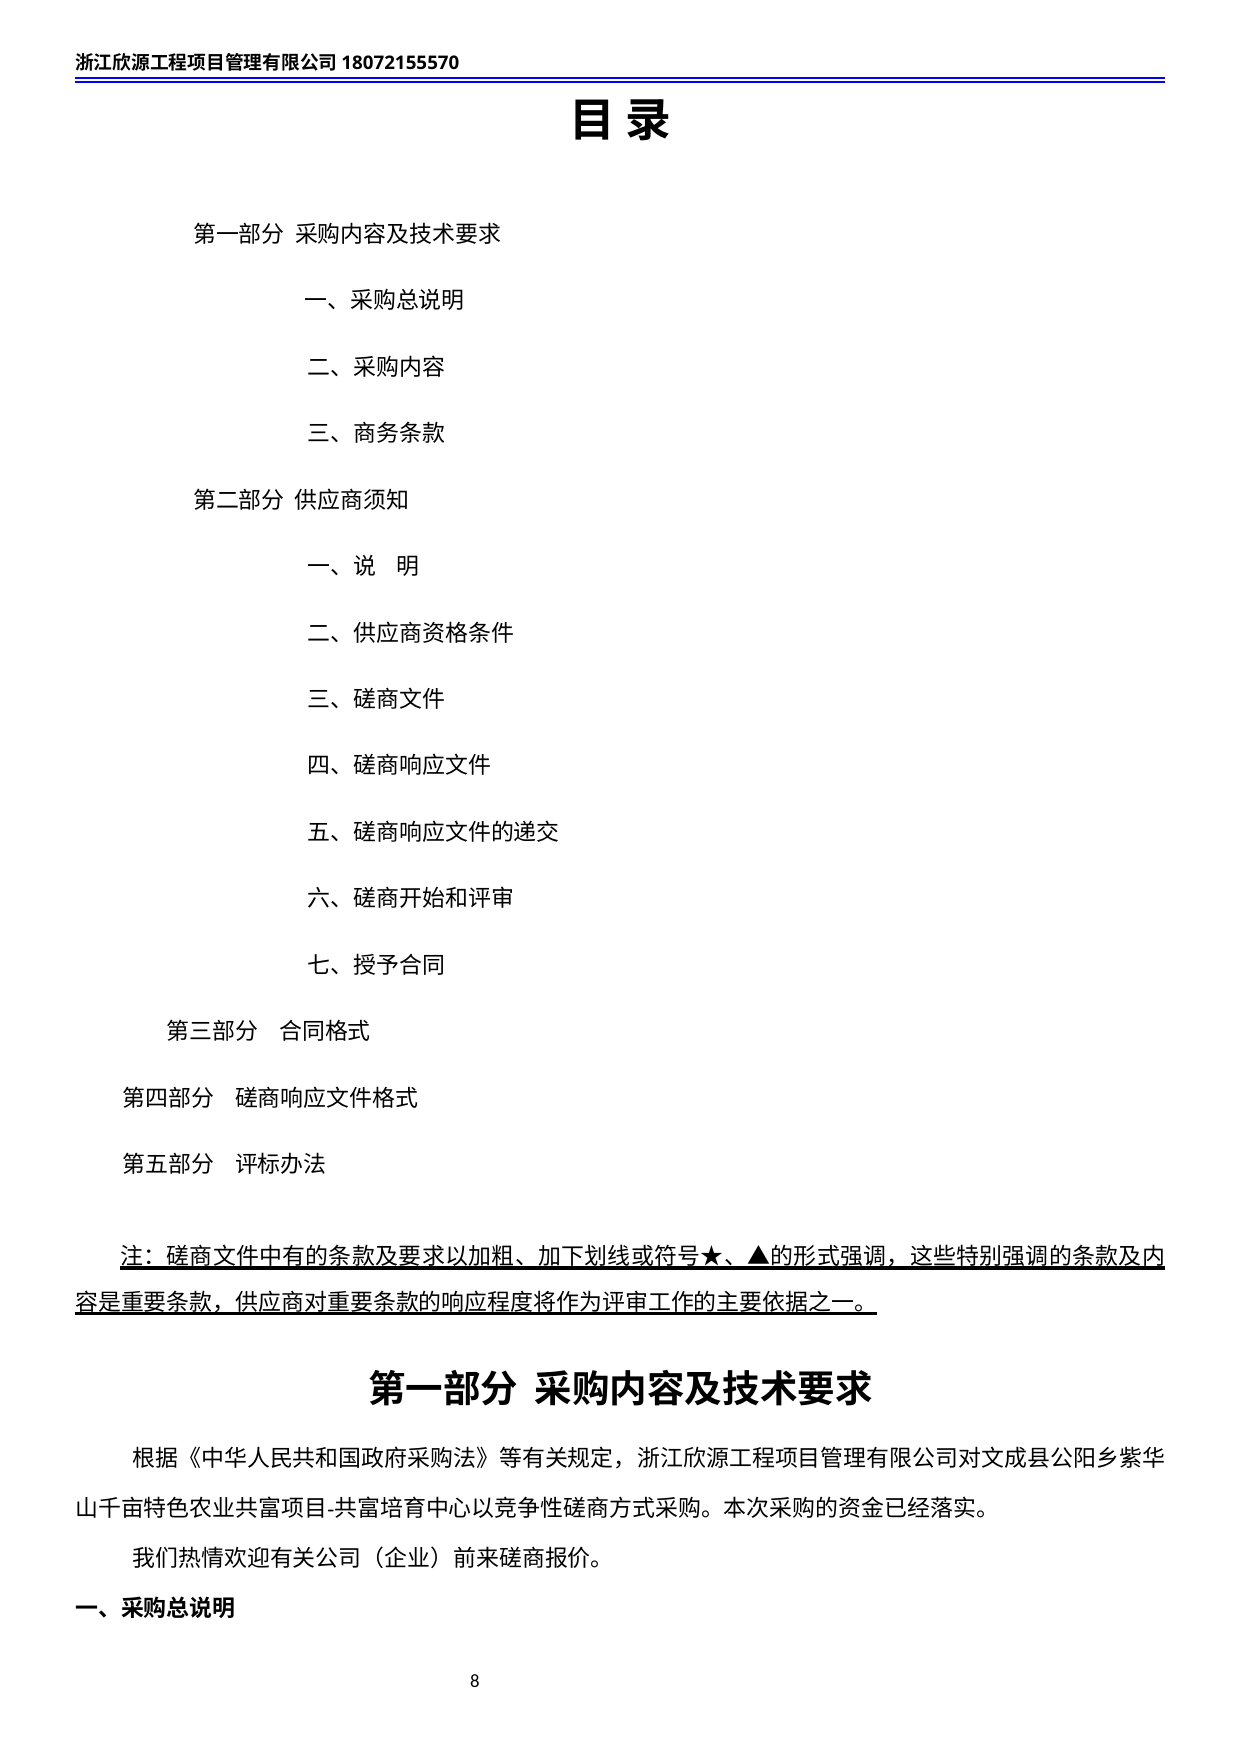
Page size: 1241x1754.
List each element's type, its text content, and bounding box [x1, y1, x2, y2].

text 一、说 明 [193, 548, 1165, 581]
text 三、商务条款 [193, 415, 1165, 448]
text 第四部分 磋商响应文件格式 [75, 1079, 1165, 1113]
text 注：磋商文件中有的条款及要求以加粗、加下划线或符号★、▲的形式强调，这些特别强调的条款及内容是重要条款，供应商对重要条款的响应程度将作为评审工作的主要依据之一。 [75, 1225, 1165, 1317]
text 一、采购总说明 [75, 1589, 1165, 1623]
list 一、采购总说明 [75, 282, 1165, 315]
text 三、磋商文件 [193, 681, 1165, 714]
text 七、授予合同 [193, 947, 1165, 980]
text 六、磋商开始和评审 [193, 880, 1165, 913]
list 采购内容及技术要求 [193, 216, 1165, 249]
text 第三部分 合同格式 [75, 1013, 1165, 1046]
text 第五部分 评标办法 [75, 1146, 1165, 1179]
text 二、供应商资格条件 [193, 614, 1165, 648]
text 我们热情欢迎有关公司（企业）前来磋商报价。 [75, 1540, 1165, 1573]
text 二、采购内容 [193, 348, 1165, 382]
text 目 录 [75, 83, 1165, 149]
text 根据《中华人民共和国政府采购法》等有关规定，浙江欣源工程项目管理有限公司对文成县公阳乡紫华山千亩特色农业共富项目-共富培育中心以竞争性磋商方式采购。本次采购的资金已经落实。 [75, 1440, 1165, 1523]
text 四、磋商响应文件 [193, 747, 1165, 781]
list 第一部分 采购内容及技术要求 [75, 1359, 1165, 1413]
text 五、磋商响应文件的递交 [193, 814, 1165, 847]
text 第二部分 供应商须知 [193, 481, 1165, 515]
